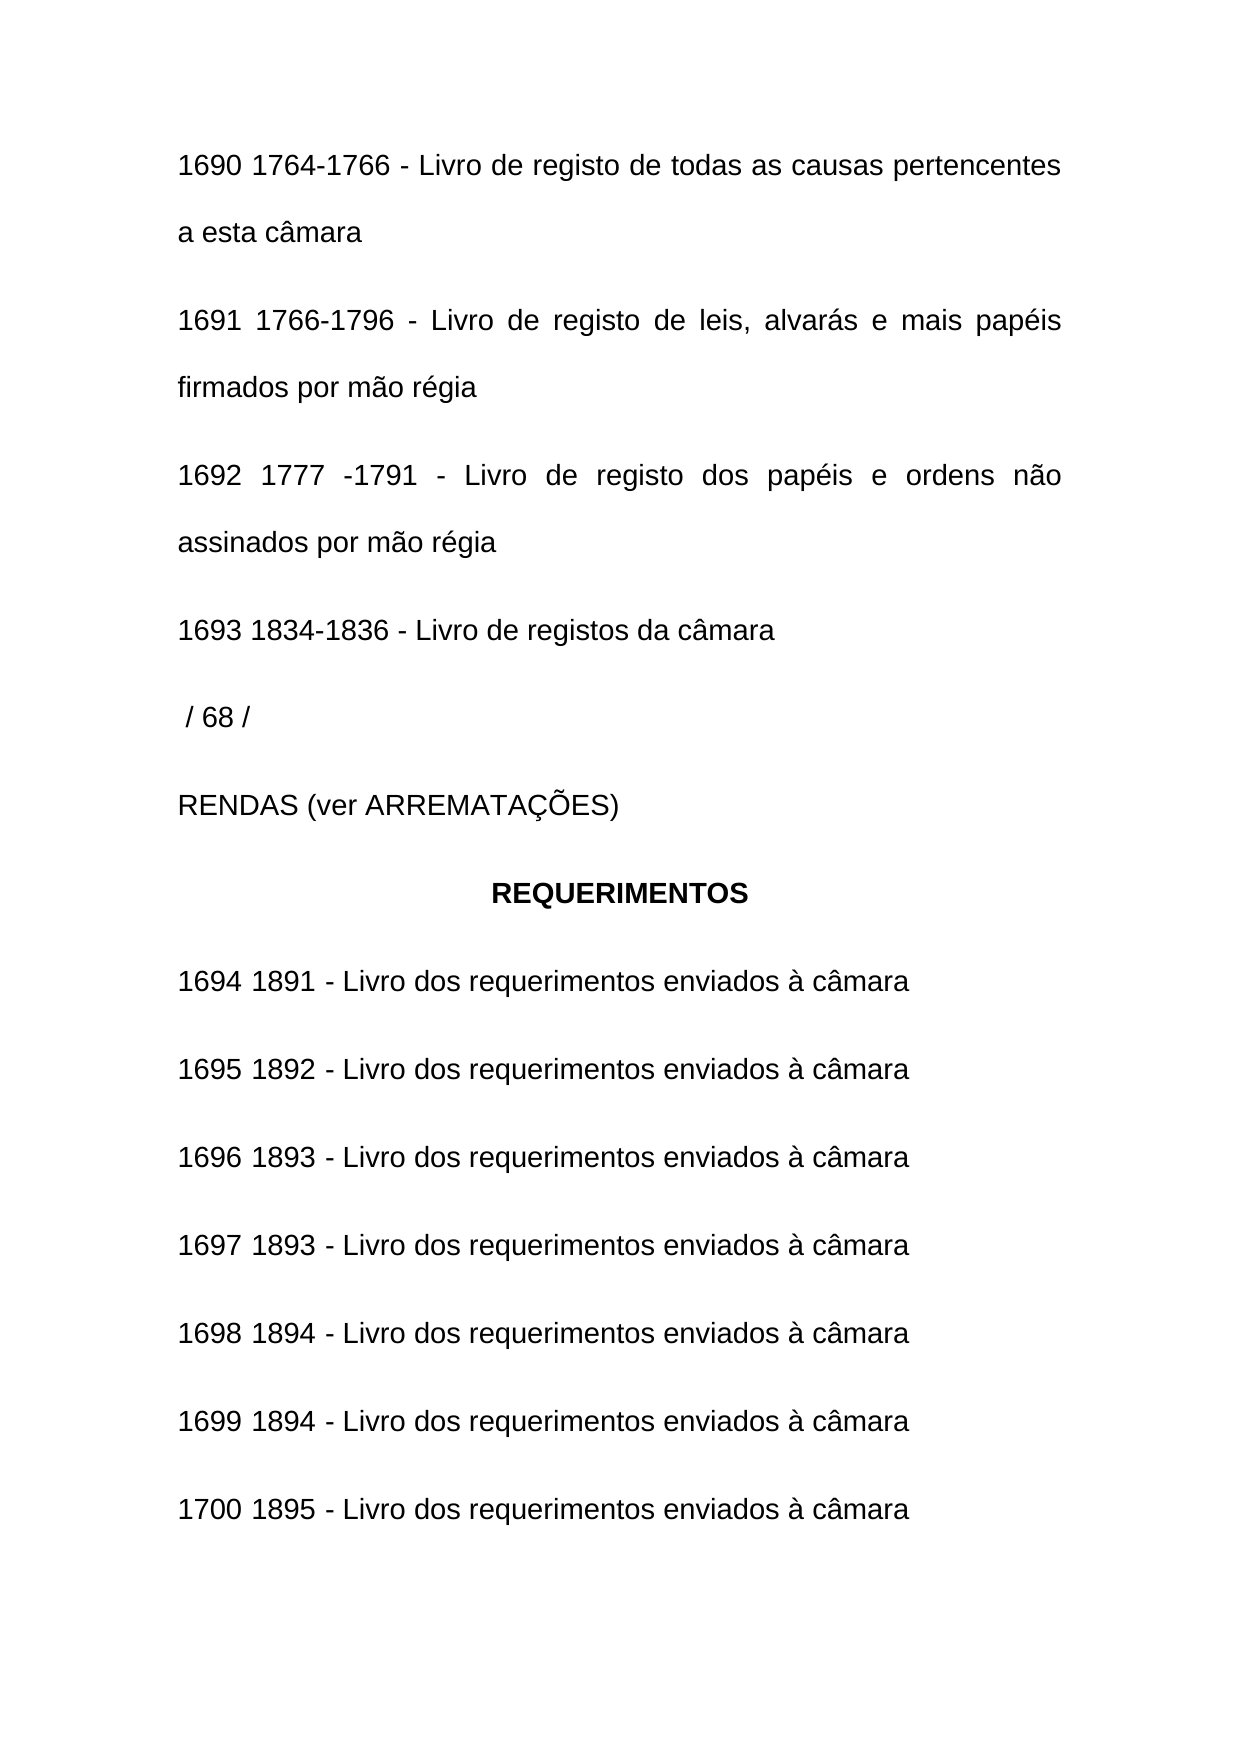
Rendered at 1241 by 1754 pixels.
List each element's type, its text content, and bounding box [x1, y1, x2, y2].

text 1697 1893 - Livro dos requerimentos enviados à câmara [177, 1228, 1063, 1262]
text 1700 1895 - Livro dos requerimentos enviados à câmara [177, 1492, 1063, 1525]
text REQUERIMENTOS [177, 876, 1063, 910]
text 1691 1766-1796 - Livro de registo de leis, alvarás e mais papéis firmados por mão régia [177, 303, 1063, 403]
text 1698 1894 - Livro dos requerimentos enviados à câmara [177, 1316, 1063, 1349]
text 1693 1834-1836 - Livro de registos da câmara [177, 613, 1063, 646]
text RENDAS (ver ARREMATAÇÕES) [177, 788, 1063, 822]
text 1699 1894 - Livro dos requerimentos enviados à câmara [177, 1404, 1063, 1437]
text / 68 / [177, 701, 1063, 734]
text 1695 1892 - Livro dos requerimentos enviados à câmara [177, 1052, 1063, 1086]
text 1694 1891 - Livro dos requerimentos enviados à câmara [177, 964, 1063, 998]
text 1692 1777 -1791 - Livro de registo dos papéis e ordens não assinados por mão régia [177, 458, 1063, 558]
text 1690 1764-1766 - Livro de registo de todas as causas pertencentes a esta câmara [177, 148, 1063, 248]
text 1696 1893 - Livro dos requerimentos enviados à câmara [177, 1140, 1063, 1174]
